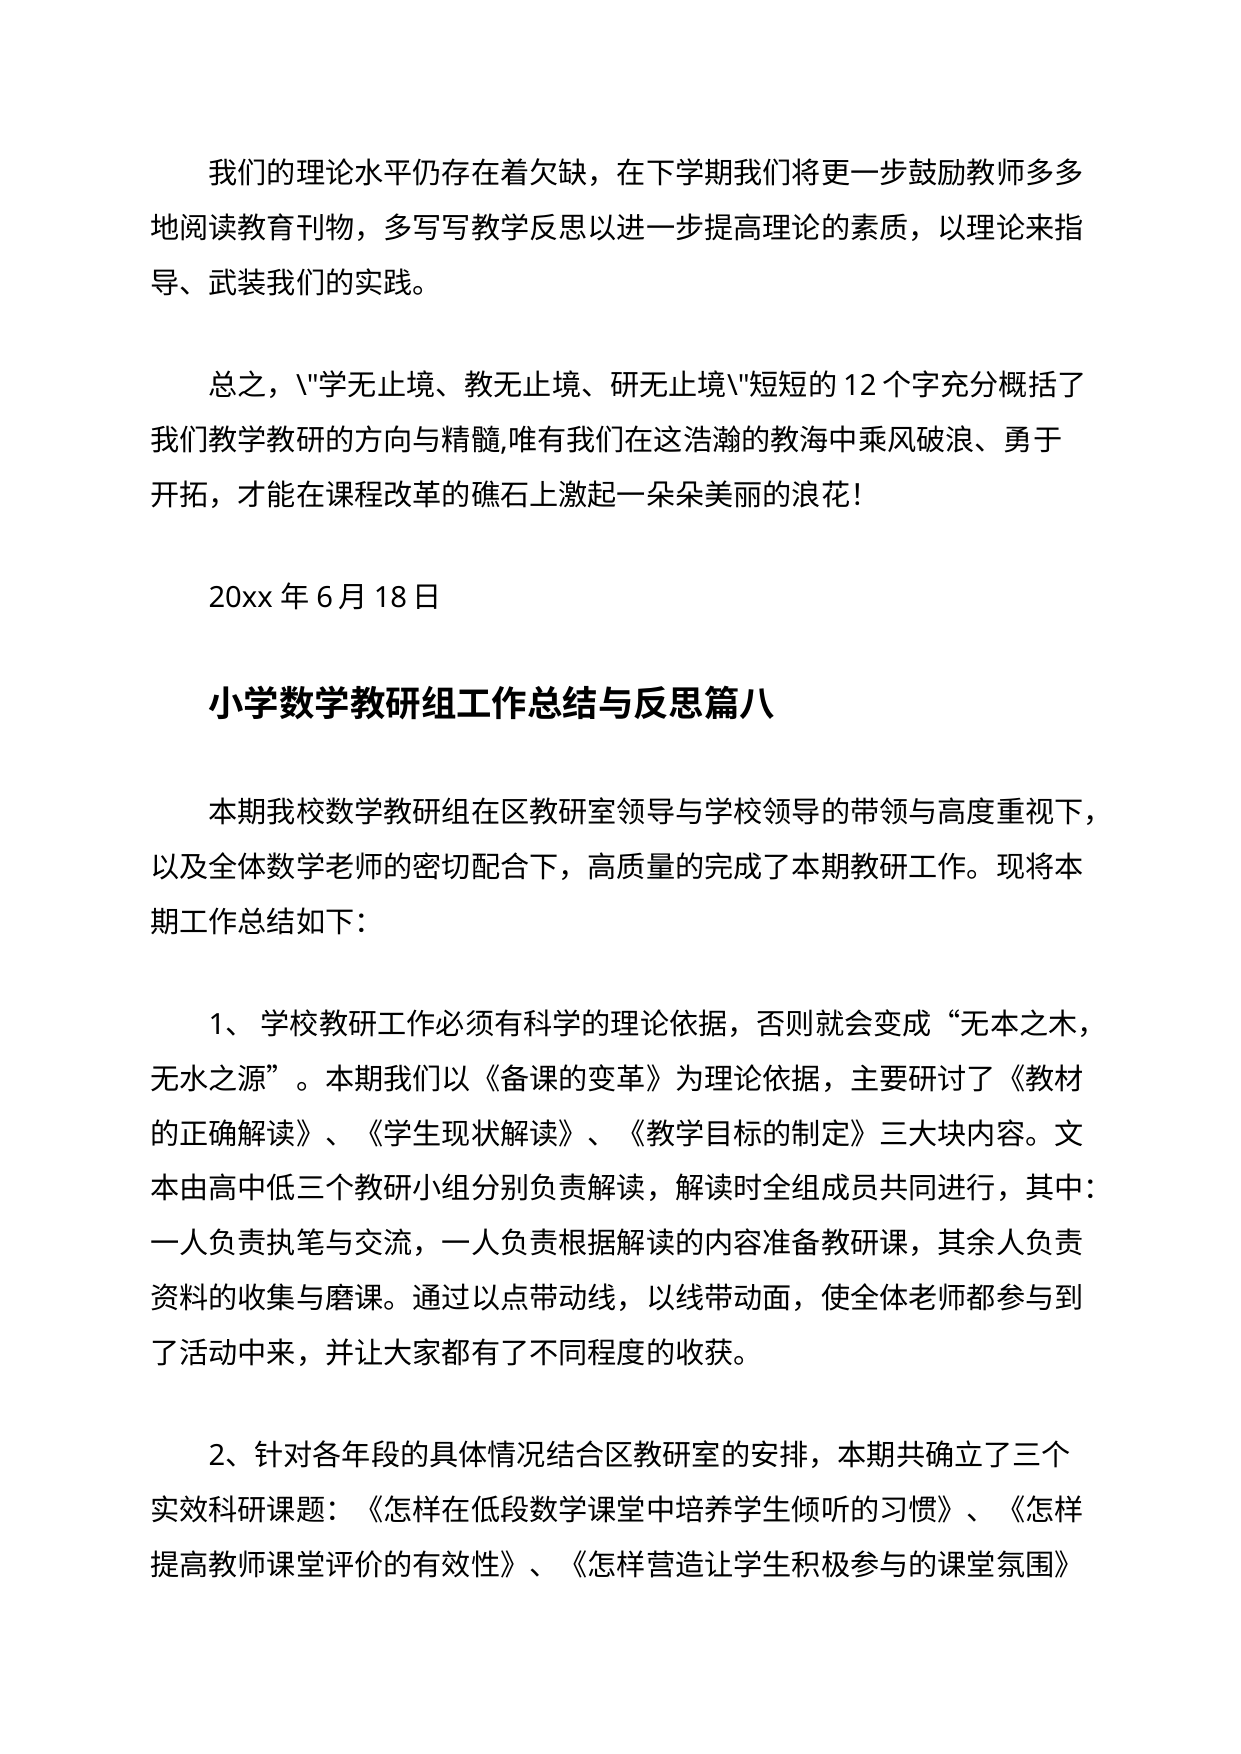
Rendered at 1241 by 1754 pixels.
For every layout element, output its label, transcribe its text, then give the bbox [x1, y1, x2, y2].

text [150, 1432, 1090, 1584]
text 1、 学校教研工作必须有科学的理论依据，否则就会变成“无本之木，无水之源”。本期我们以《备课的变革》为理论依据，主要研讨了《教材的正确解读》、《学生现状解读》、《教学目标的制定》三大块内容。文本由高中低三个教研小组分别负责解读，解读时全组成员共同进行，其中：一人负责执笔与交流，一人负责根据解读的内容准备教研课，其余人负责资料的收集与磨课。通过以点带动线，以线带动面，使全体老师都参与到了活动中来，并让大家都有了不同程度的收获。 [150, 1000, 1090, 1372]
text 小学数学教研组工作总结与反思篇八 [150, 675, 1090, 727]
text 总之，\"学无止境、教无止境、研无止境\"短短的12个字充分概括了我们教学教研的方向与精髓,唯有我们在这浩瀚的教海中乘风破浪、勇于开拓，才能在课程改革的礁石上激起一朵朵美丽的浪花！ [150, 362, 1090, 514]
text 我们的理论水平仍存在着欠缺，在下学期我们将更一步鼓励教师多多地阅读教育刊物，多写写教学反思以进一步提高理论的素质，以理论来指导、武装我们的实践。 [150, 150, 1090, 302]
text 本期我校数学教研组在区教研室领导与学校领导的带领与高度重视下，以及全体数学老师的密切配合下，高质量的完成了本期教研工作。现将本期工作总结如下： [150, 789, 1090, 941]
text 20xx 年 6月18日 [150, 573, 1090, 616]
